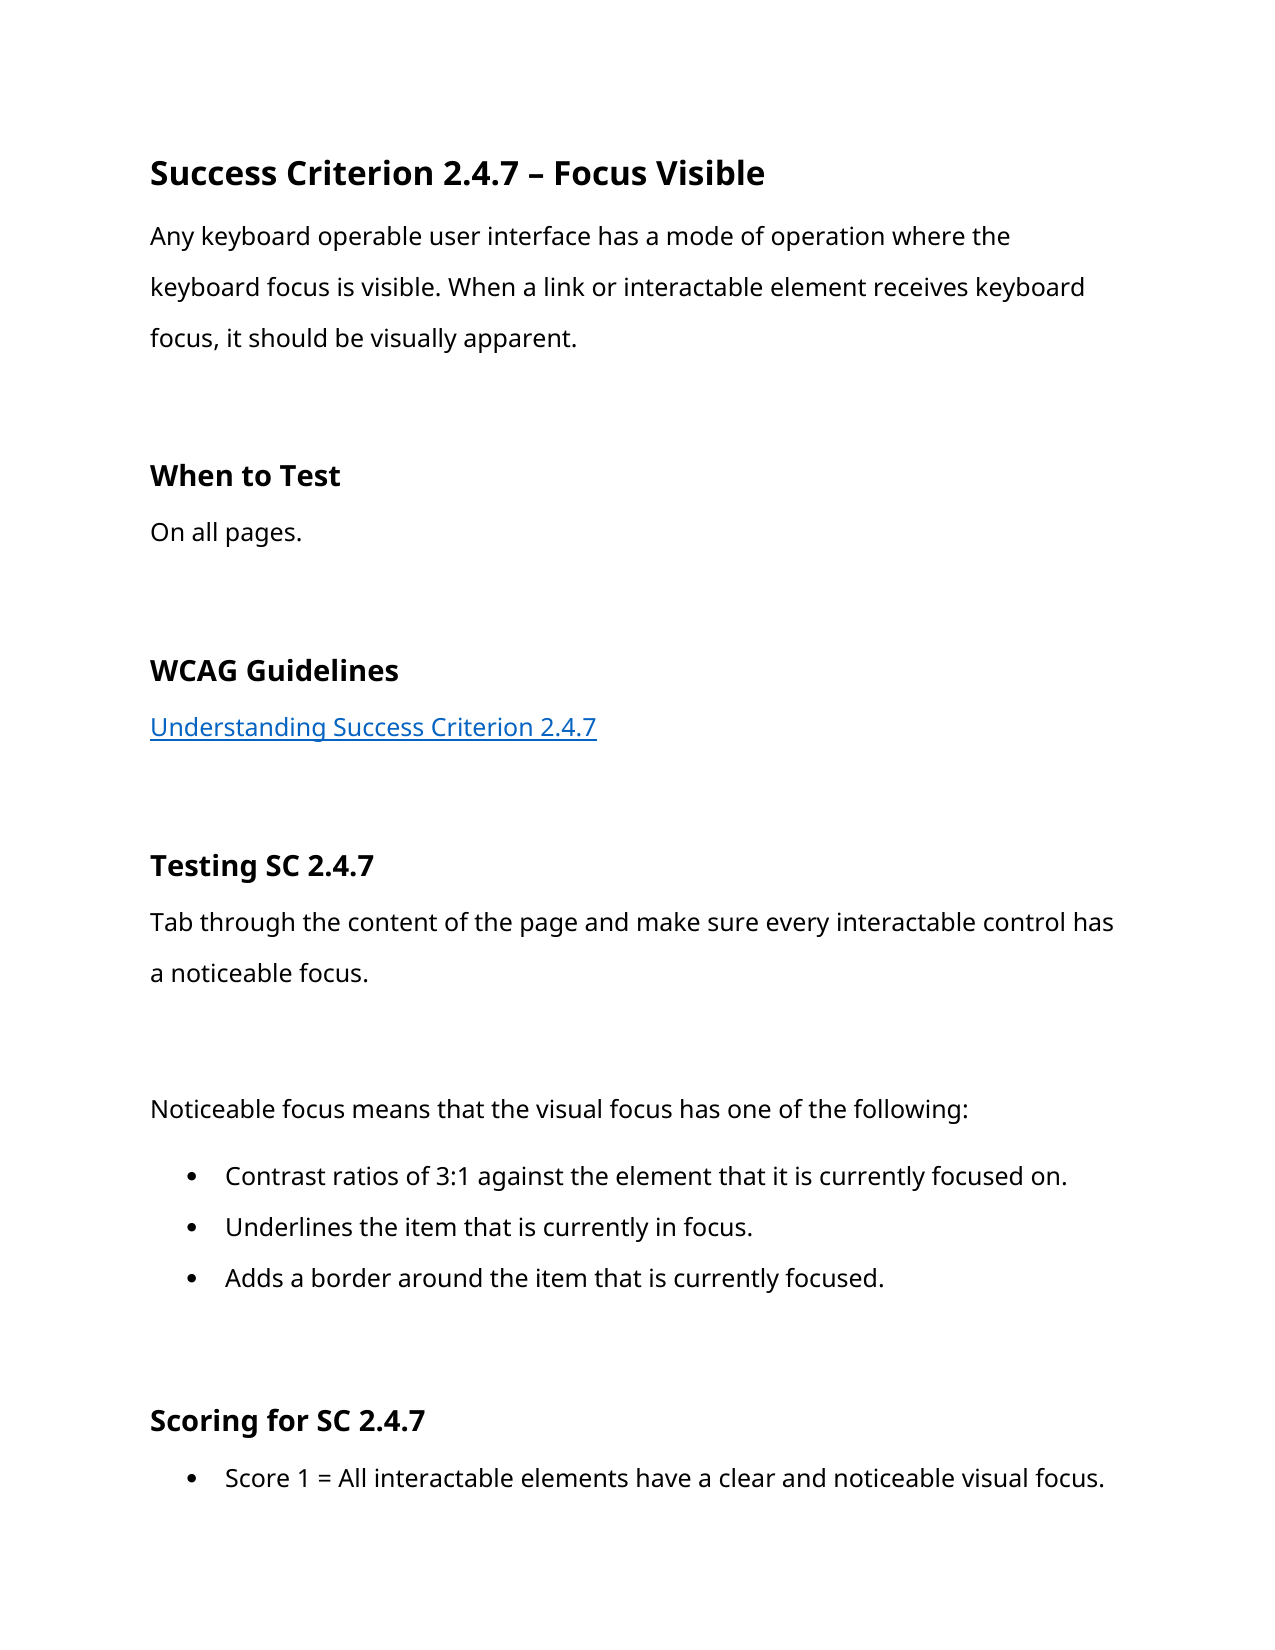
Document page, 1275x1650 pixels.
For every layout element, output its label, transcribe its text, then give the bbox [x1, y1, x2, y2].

list Contrast ratios of 3:1 against the element that it is currently focused on. [187, 1159, 1125, 1193]
list Underlines the item that is currently in focus. [187, 1210, 1125, 1244]
subtitle Testing SC 2.4.7 [150, 845, 1125, 885]
subtitle Scoring for SC 2.4.7 [150, 1401, 1125, 1440]
list Adds a border around the item that is currently focused. [187, 1261, 1125, 1295]
subtitle Success Criterion 2.4.7 – Focus Visible [150, 150, 1125, 195]
list Score 1 = All interactable elements have a clear and noticeable visual focus. [187, 1460, 1125, 1494]
text Understanding Success Criterion 2.4.7 [150, 710, 1125, 744]
text On all pages. [150, 515, 1125, 549]
text Noticeable focus means that the visual focus has one of the following: [150, 1091, 1125, 1125]
text Any keyboard operable user interface has a mode of operation where the keyboard focus is visible. When a link or interactable element receives keyboard focus, it should be visually apparent. [150, 218, 1125, 354]
subtitle When to Test [150, 456, 1125, 495]
text Tab through the content of the page and make sure every interactable control has a noticeable focus. [150, 905, 1125, 990]
subtitle WCAG Guidelines [150, 651, 1125, 690]
